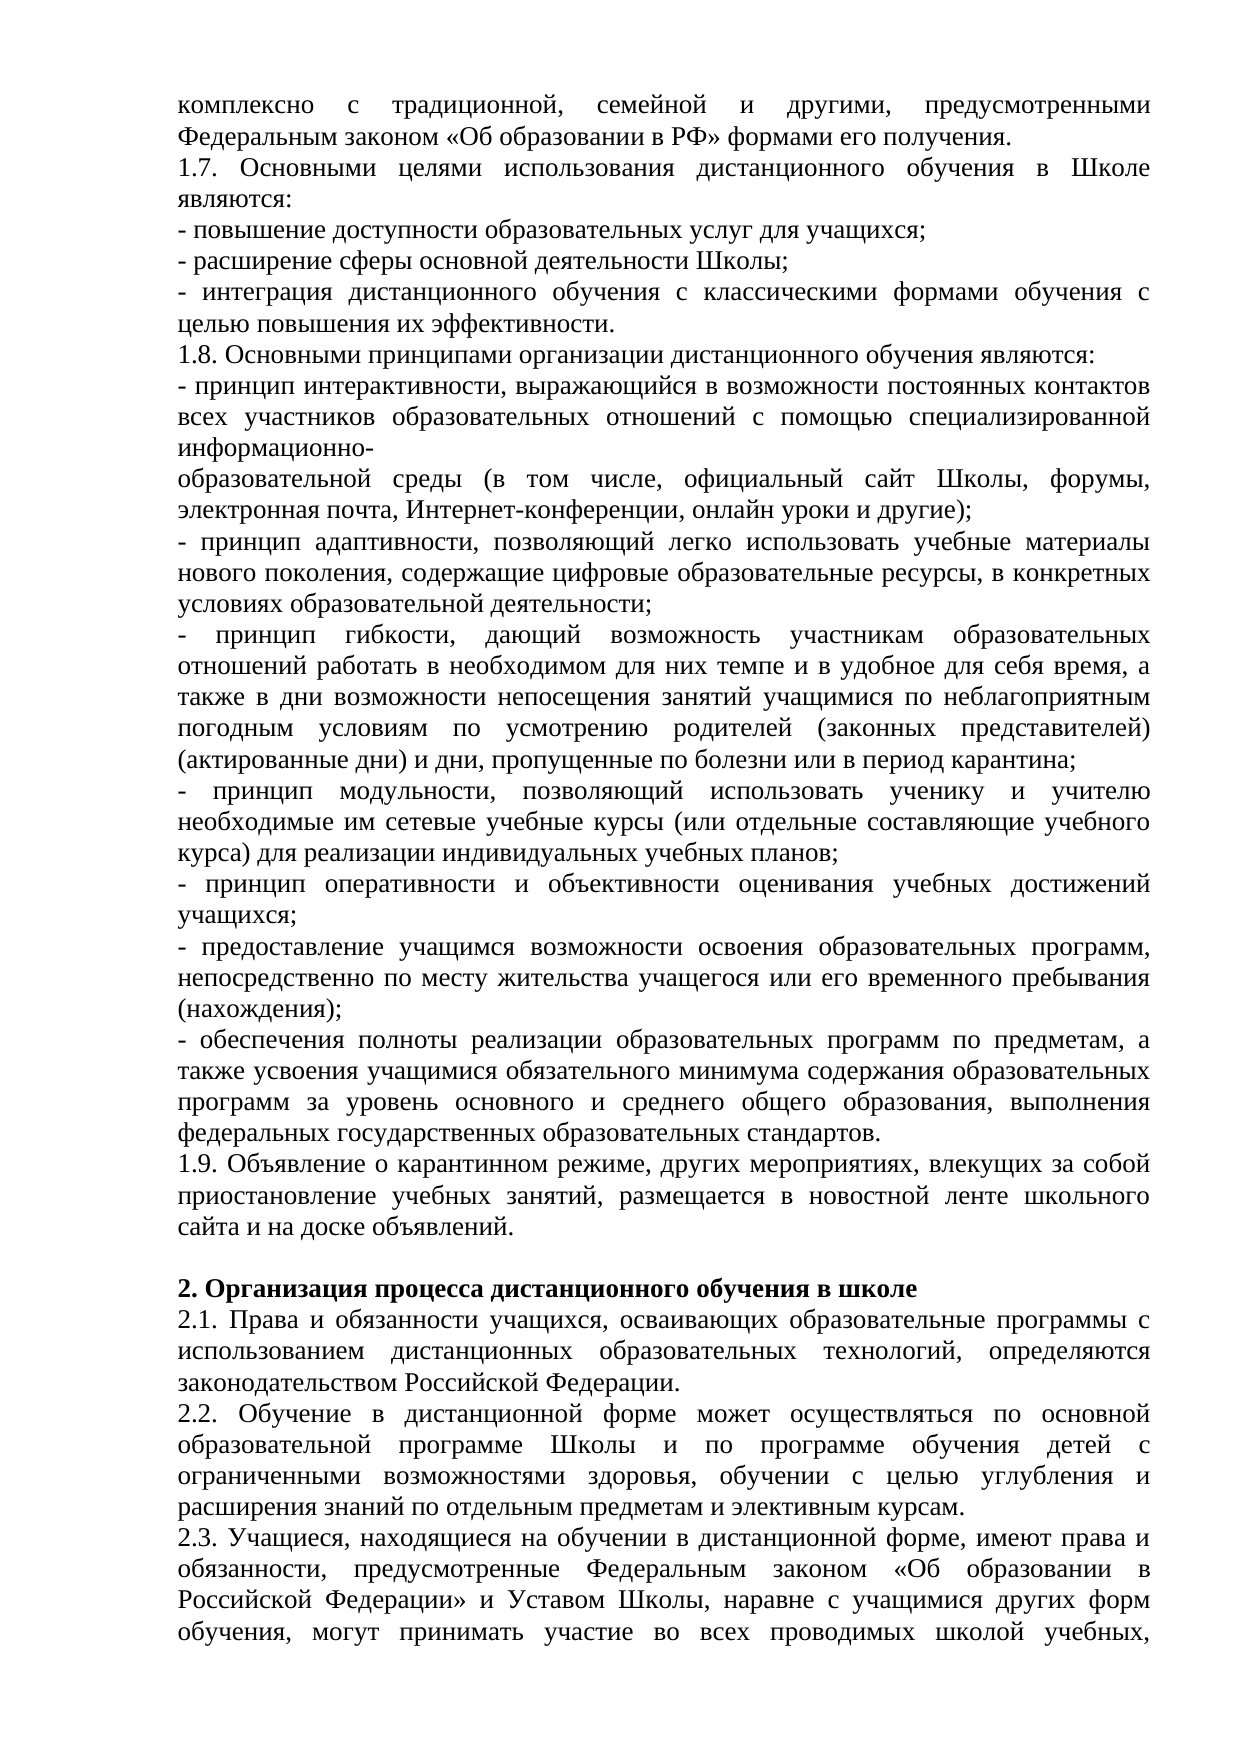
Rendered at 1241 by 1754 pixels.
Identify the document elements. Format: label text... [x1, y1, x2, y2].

text 2.1. Права и обязанности учащихся, осваивающих образовательные программы с использованием дистанционных образовательных технологий, определяются законодательством Российской Федерации. [177, 1303, 1152, 1397]
text - интеграция дистанционного обучения с классическими формами обучения с целью повышения их эффективности. [177, 276, 1152, 338]
text - повышение доступности образовательных услуг для учащихся; [177, 213, 1152, 244]
text - принцип оперативности и объективности оценивания учебных достижений учащихся; [177, 867, 1152, 929]
text - принцип гибкости, дающий возможность участникам образовательных отношений работать в необходимом для них темпе и в удобное для себя время, а также в дни возможности непосещения занятий учащимися по неблагоприятным погодным условиям по усмотрению родителей (законных представителей) (актированные дни) и дни, пропущенные по болезни или в период карантина; [177, 618, 1152, 774]
text - принцип интерактивности, выражающийся в возможности постоянных контактов всех участников образовательных отношений с помощью специализированной информационно- [177, 369, 1152, 462]
text - принцип адаптивности, позволяющий легко использовать учебные материалы нового поколения, содержащие цифровые образовательные ресурсы, в конкретных условиях образовательной деятельности; [177, 525, 1152, 618]
text 2.2. Обучение в дистанционной форме может осуществляться по основной образовательной программе Школы и по программе обучения детей с ограниченными возможностями здоровья, обучении с целью углубления и расширения знаний по отдельным предметам и элективным курсам. [177, 1397, 1152, 1521]
text - расширение сферы основной деятельности Школы; [177, 244, 1152, 276]
text - предоставление учащимся возможности освоения образовательных программ, непосредственно по месту жительства учащегося или его временного пребывания (нахождения); [177, 929, 1152, 1023]
text образовательной среды (в том числе, официальный сайт Школы, форумы, электронная почта, Интернет-конференции, онлайн уроки и другие); [177, 462, 1152, 525]
text - обеспечения полноты реализации образовательных программ по предметам, а также усвоения учащимися обязательного минимума содержания образовательных программ за уровень основного и среднего общего образования, выполнения федеральных государственных образовательных стандартов. [177, 1023, 1152, 1148]
text 1.8. Основными принципами организации дистанционного обучения являются: [177, 338, 1152, 369]
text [177, 89, 1152, 151]
text 2. Организация процесса дистанционного обучения в школе [177, 1272, 1152, 1303]
text - принцип модульности, позволяющий использовать ученику и учителю необходимые им сетевые учебные курсы (или отдельные составляющие учебного курса) для реализации индивидуальных учебных планов; [177, 774, 1152, 867]
text 1.7. Основными целями использования дистанционного обучения в Школе являются: [177, 151, 1152, 213]
text 1.9. Объявление о карантинном режиме, других мероприятиях, влекущих за собой приостановление учебных занятий, размещается в новостной ленте школьного сайта и на доске объявлений. [177, 1148, 1152, 1241]
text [177, 1521, 1152, 1646]
